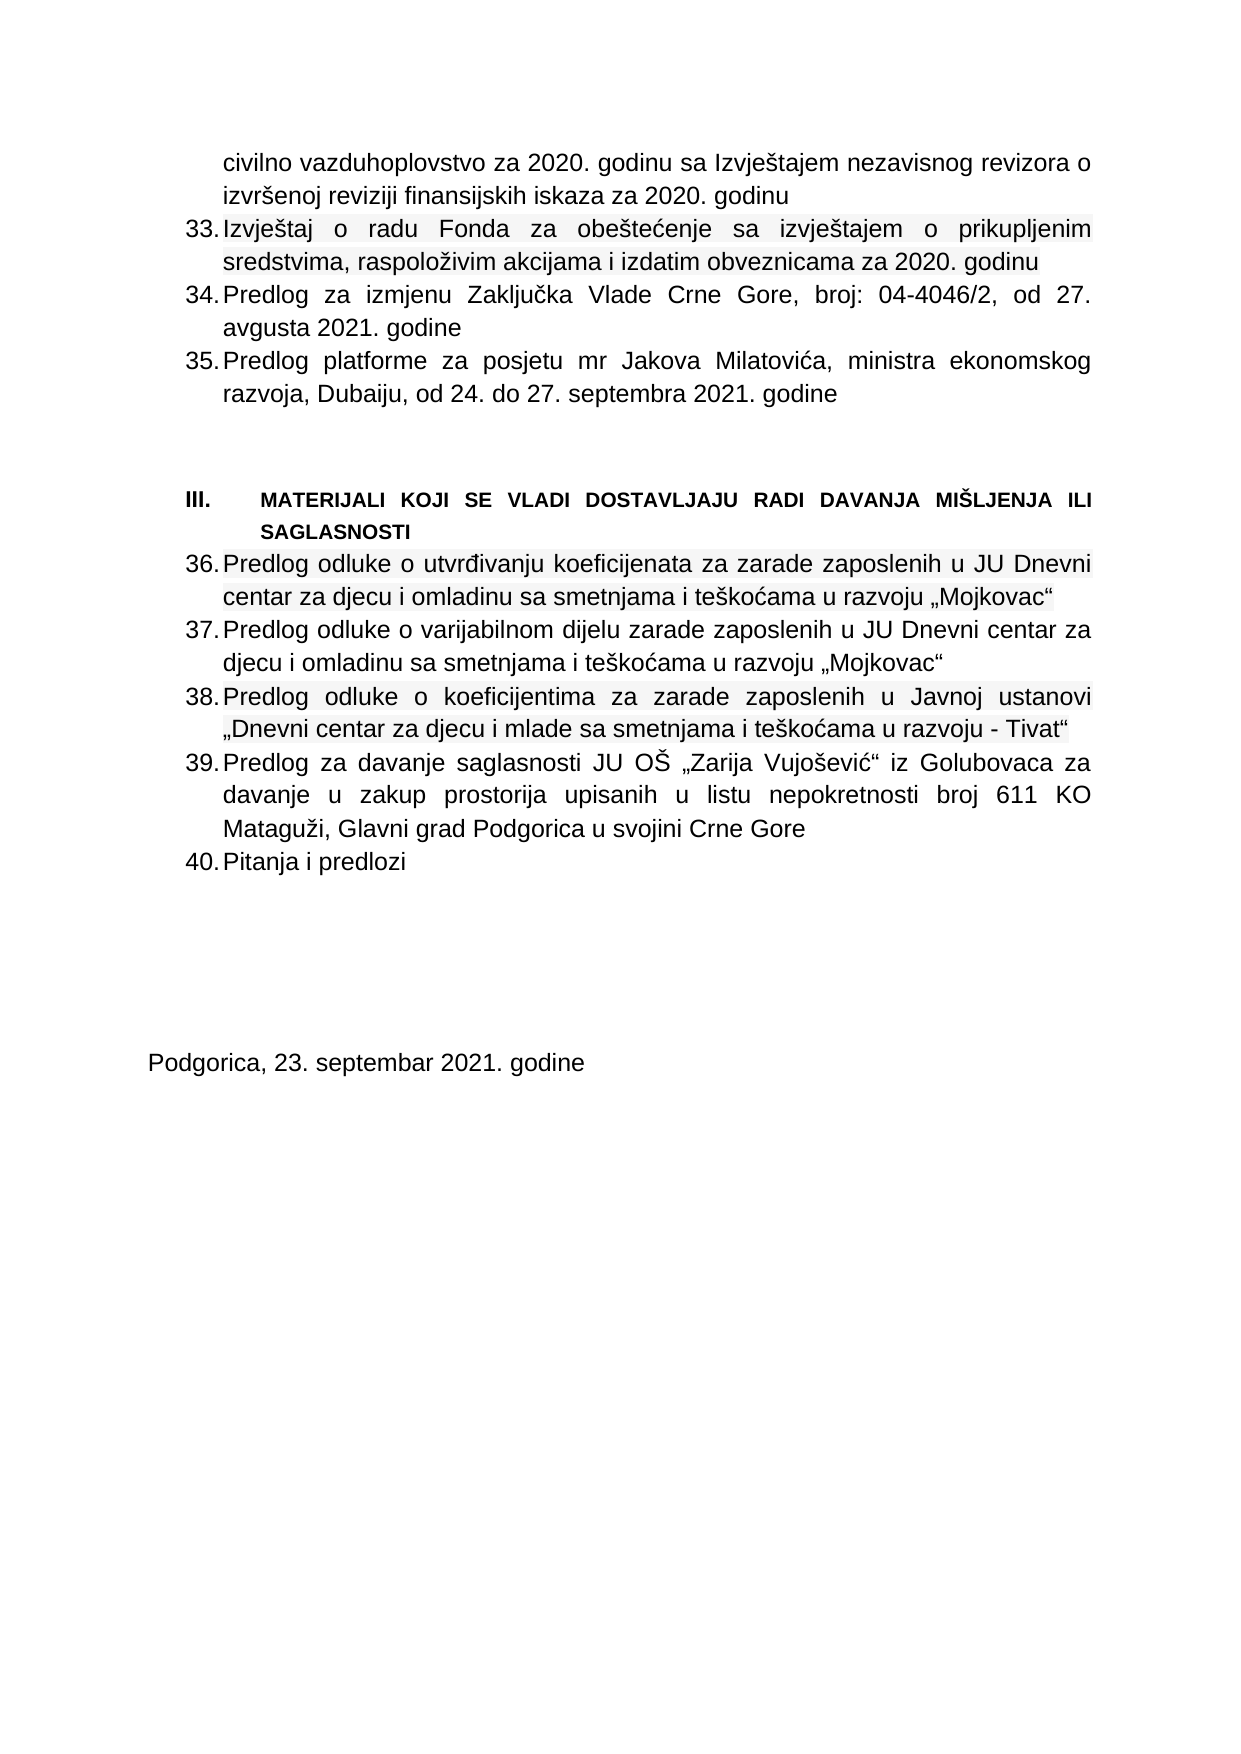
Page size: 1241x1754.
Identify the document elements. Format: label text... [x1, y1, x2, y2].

list Predlog platforme za posjetu mr Jakova Milatovića, ministra ekonomskog razvoja, Dubaiju, od 24. do 27. septembra 2021. godine [185, 346, 1093, 407]
list MATERIJALI KOJI SE VLADI DOSTAVLJAJU RADI DAVANJA MIŠLJENJA ILI SAGLASNOSTI [185, 486, 1093, 545]
list Predlog odluke o koeficijentima za zarade zaposlenih u Javnoj ustanovi „Dnevni centar za djecu i mlade sa smetnjama i teškoćama u razvoju - Tivat“ [185, 681, 1093, 743]
text Podgorica, 23. septembar 2021. godine [148, 1048, 1093, 1077]
list Izvještaj o radu Fonda za obeštećenje sa izvještajem o prikupljenim sredstvima, raspoloživim akcijama i izdatim obveznicama za 2020. godinu [185, 214, 1093, 275]
list Predlog odluke o utvrđivanju koeficijenata za zarade zaposlenih u JU Dnevni centar za djecu i omladinu sa smetnjama i teškoćama u razvoju „Mojkovac“ [185, 549, 1093, 611]
list Pitanja i predlozi [185, 847, 1093, 875]
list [185, 148, 1093, 209]
list Predlog za izmjenu Zaključka Vlade Crne Gore, broj: 04-4046/2, od 27. avgusta 2021. godine [185, 280, 1093, 341]
list Predlog odluke o varijabilnom dijelu zarade zaposlenih u JU Dnevni centar za djecu i omladinu sa smetnjama i teškoćama u razvoju „Mojkovac“ [185, 615, 1093, 677]
list Predlog za davanje saglasnosti JU OŠ „Zarija Vujošević“ iz Golubovaca za davanje u zakup prostorija upisanih u listu nepokretnosti broj 611 KO Mataguži, Glavni grad Podgorica u svojini Crne Gore [185, 747, 1093, 842]
